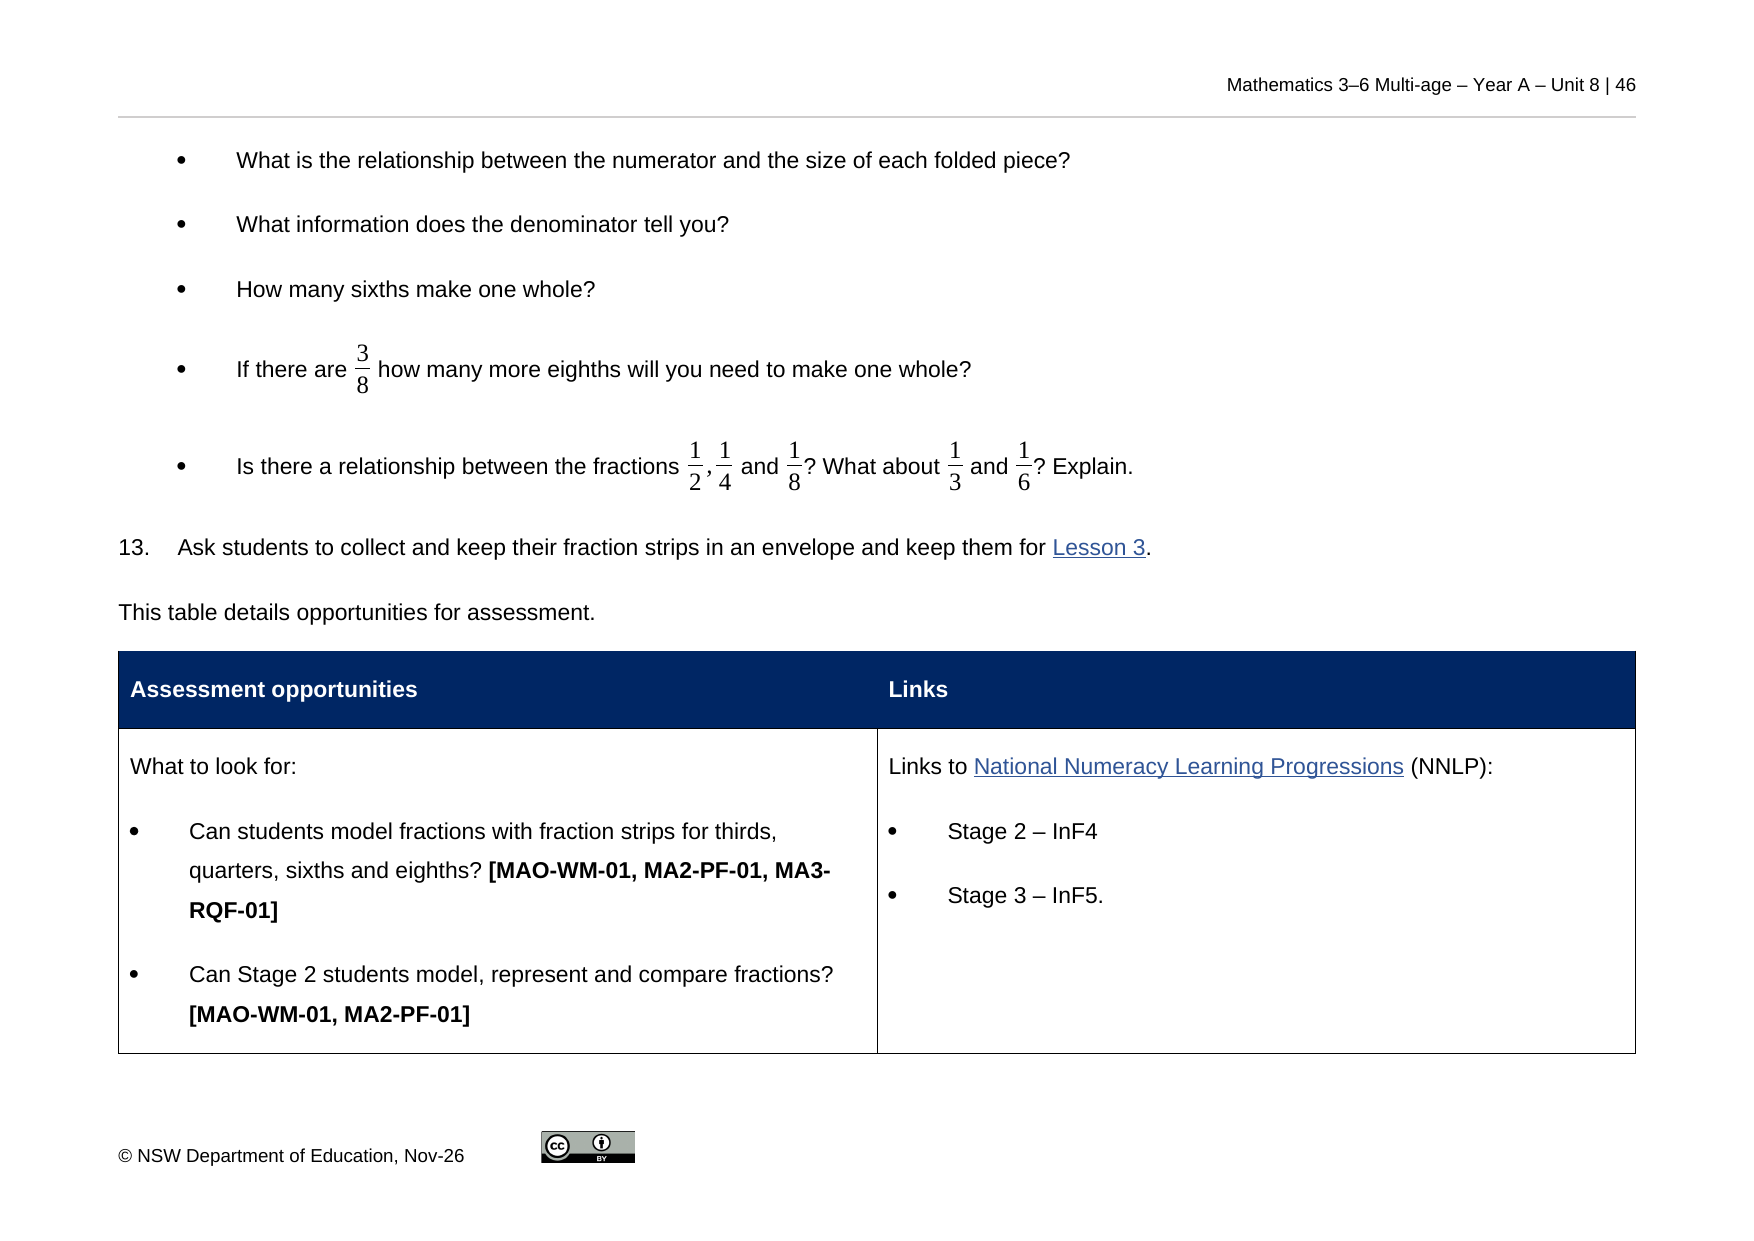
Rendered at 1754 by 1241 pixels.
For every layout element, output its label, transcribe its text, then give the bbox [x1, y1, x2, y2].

table_header Links [877, 651, 1635, 728]
list What is the relationship between the numerator and the size of each folded piece? [177, 147, 1636, 173]
list How many sixths make one whole? [177, 276, 1636, 302]
list Ask students to collect and keep their fraction strips in an envelope and keep them for Lesson 3. [118, 534, 1636, 561]
picture [541, 1131, 635, 1163]
text This table details opportunities for assessment. [118, 599, 1636, 625]
list Is there a relationship between the fractions and ? What about and ? Explain. [177, 437, 1636, 496]
list What information does the denominator tell you? [177, 211, 1636, 237]
list If there are how many more eighths will you need to make one whole? [177, 340, 1636, 399]
table_header Assessment opportunities [119, 651, 877, 728]
table_cell Links to National Numeracy Learning Progressions (NNLP): Stage 2 – InF4 Stage 3 – InF5. [878, 729, 1635, 1052]
